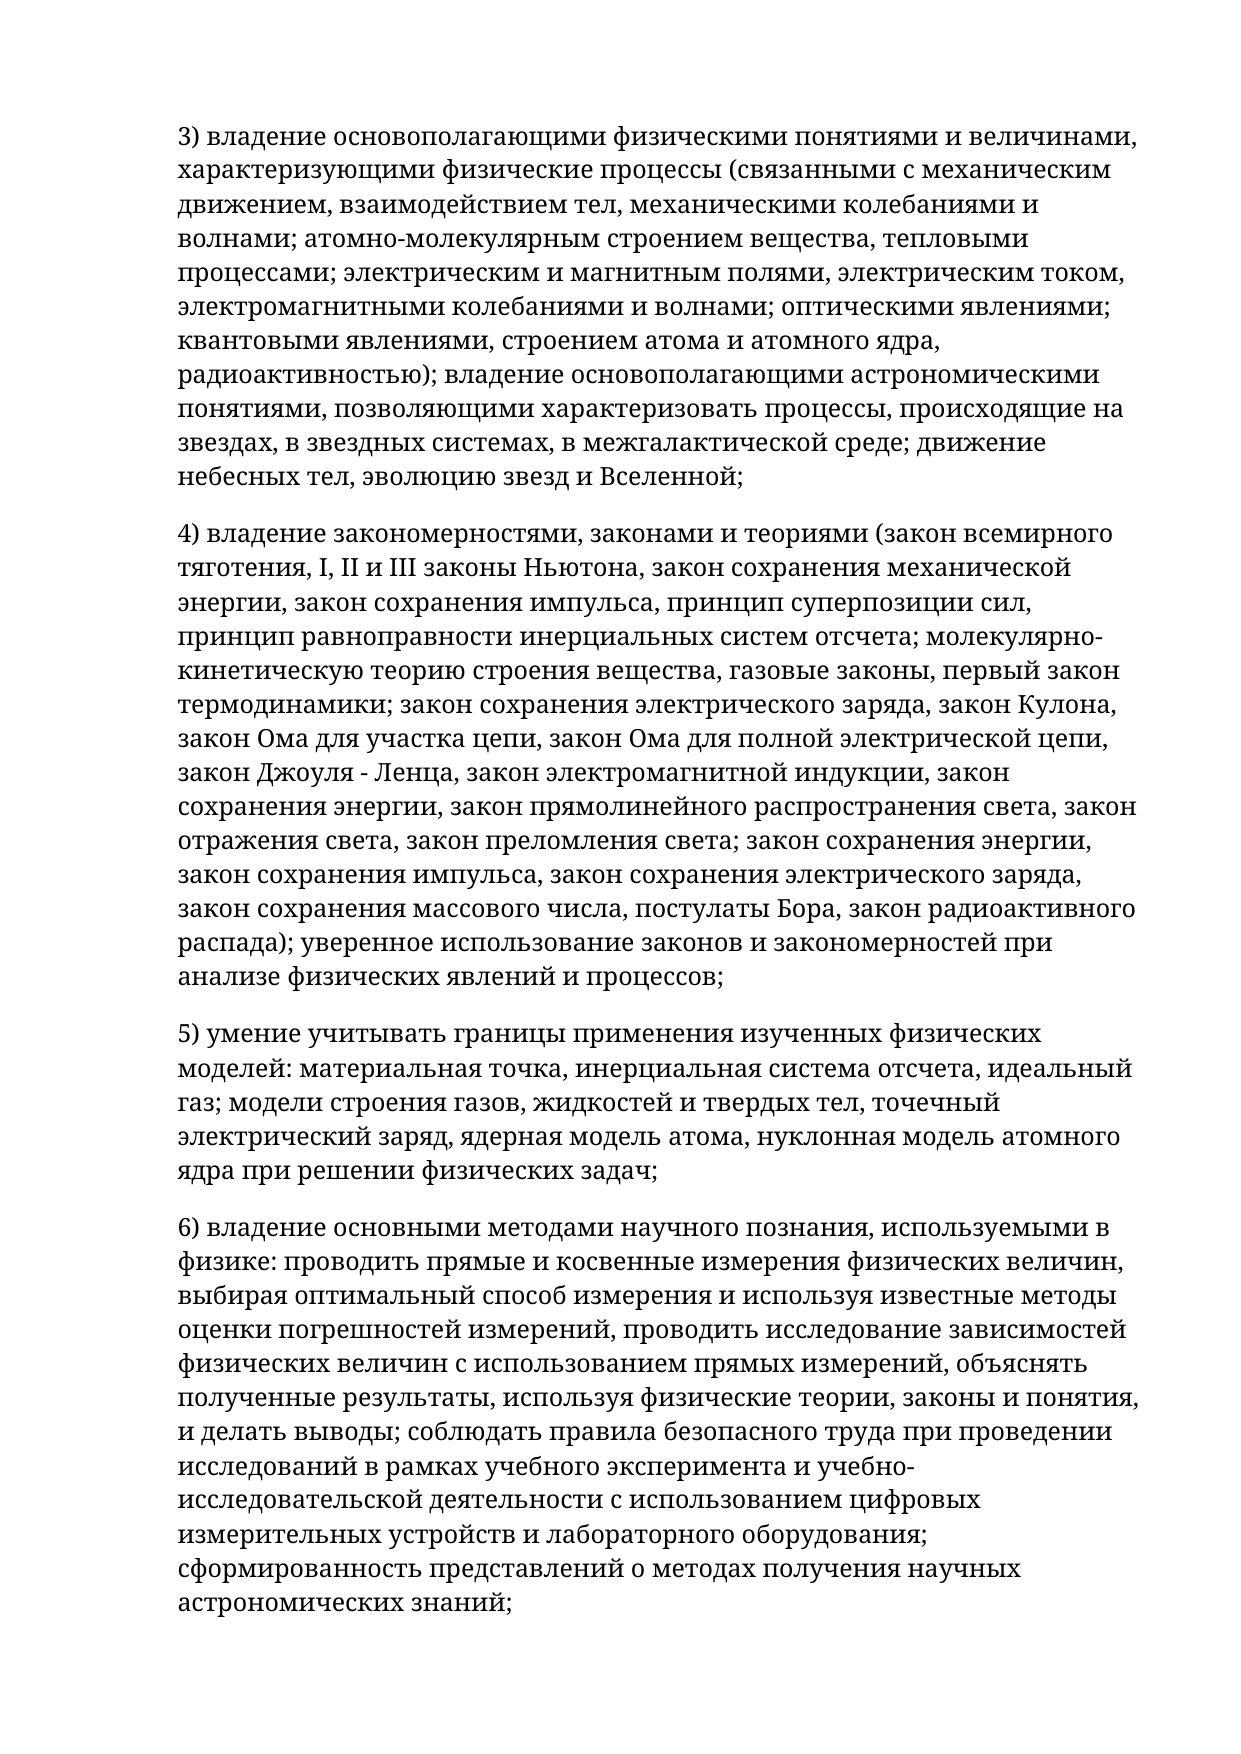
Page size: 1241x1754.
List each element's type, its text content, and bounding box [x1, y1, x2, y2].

text 6) владение основными методами научного познания, используемыми в физике: проводить прямые и косвенные измерения физических величин, выбирая оптимальный способ измерения и используя известные методы оценки погрешностей измерений, проводить исследование зависимостей физических величин с использованием прямых измерений, объяснять полученные результаты, используя физические теории, законы и понятия, и делать выводы; соблюдать правила безопасного труда при проведении исследований в рамках учебного эксперимента и учебно-исследовательской деятельности с использованием цифровых измерительных устройств и лабораторного оборудования; сформированность представлений о методах получения научных астрономических знаний; [177, 1210, 1152, 1618]
text 4) владение закономерностями, законами и теориями (закон всемирного тяготения, I, II и III законы Ньютона, закон сохранения механической энергии, закон сохранения импульса, принцип суперпозиции сил, принцип равноправности инерциальных систем отсчета; молекулярно-кинетическую теорию строения вещества, газовые законы, первый закон термодинамики; закон сохранения электрического заряда, закон Кулона, закон Ома для участка цепи, закон Ома для полной электрической цепи, закон Джоуля - Ленца, закон электромагнитной индукции, закон сохранения энергии, закон прямолинейного распространения света, закон отражения света, закон преломления света; закон сохранения энергии, закон сохранения импульса, закон сохранения электрического заряда, закон сохранения массового числа, постулаты Бора, закон радиоактивного распада); уверенное использование законов и закономерностей при анализе физических явлений и процессов; [177, 516, 1152, 993]
text 5) умение учитывать границы применения изученных физических моделей: материальная точка, инерциальная система отсчета, идеальный газ; модели строения газов, жидкостей и твердых тел, точечный электрический заряд, ядерная модель атома, нуклонная модель атомного ядра при решении физических задач; [177, 1016, 1152, 1186]
text 3) владение основополагающими физическими понятиями и величинами, характеризующими физические процессы (связанными с механическим движением, взаимодействием тел, механическими колебаниями и волнами; атомно-молекулярным строением вещества, тепловыми процессами; электрическим и магнитным полями, электрическим током, электромагнитными колебаниями и волнами; оптическими явлениями; квантовыми явлениями, строением атома и атомного ядра, радиоактивностью); владение основополагающими астрономическими понятиями, позволяющими характеризовать процессы, происходящие на звездах, в звездных системах, в межгалактической среде; движение небесных тел, эволюцию звезд и Вселенной; [177, 118, 1152, 493]
